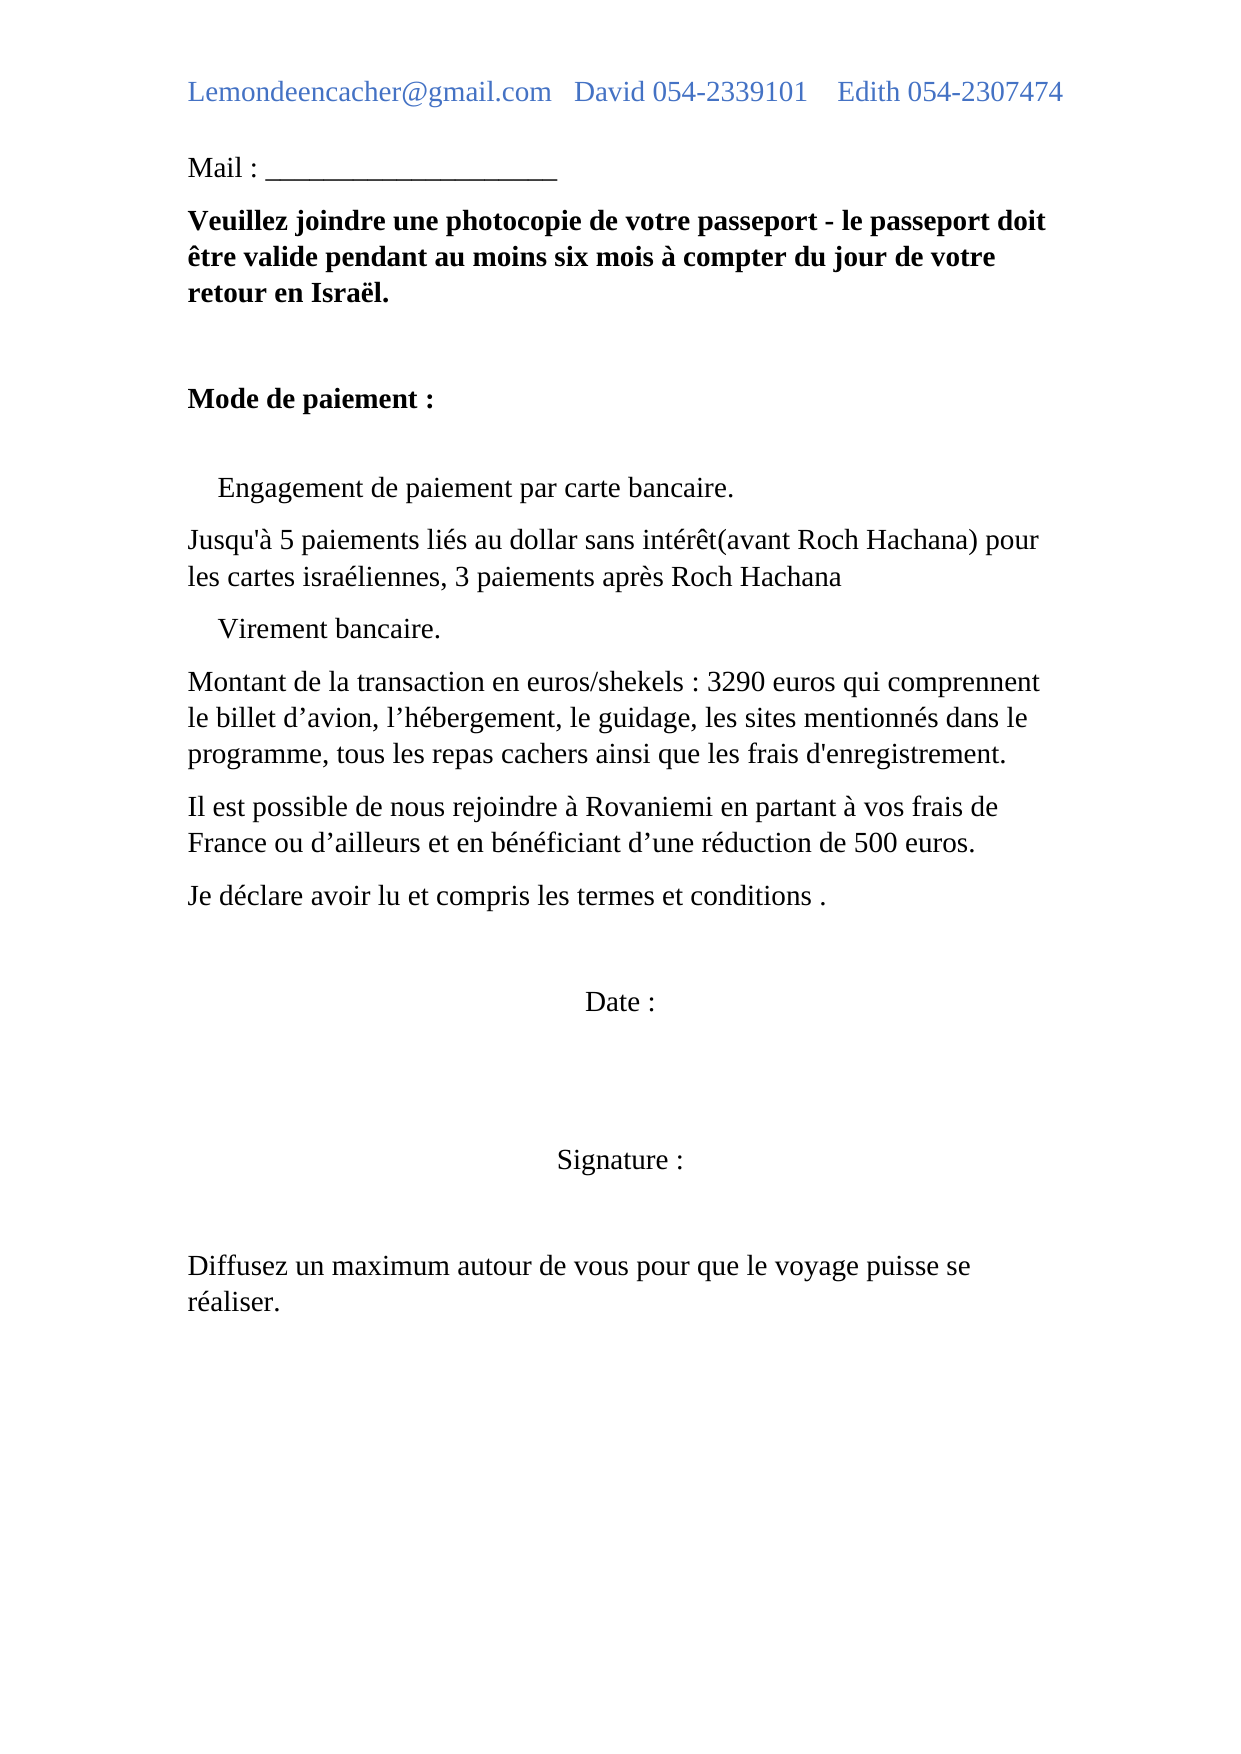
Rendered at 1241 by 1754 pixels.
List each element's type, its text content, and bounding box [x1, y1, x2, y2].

text Date : [187, 984, 1053, 1017]
text  Virement bancaire. [187, 611, 1053, 645]
text Je déclare avoir lu et compris les termes et conditions . [187, 878, 1053, 912]
text Signature : [187, 1142, 1053, 1176]
text Mail : ____________________ [187, 150, 1053, 183]
text Diffusez un maximum autour de vous pour que le voyage puisse se réaliser. [187, 1248, 1053, 1318]
text  Engagement de paiement par carte bancaire. [187, 470, 1053, 503]
text Il est possible de nous rejoindre à Rovaniemi en partant à vos frais de France ou d’ailleurs et en bénéficiant d’une réduction de 500 euros. [187, 789, 1053, 859]
text Mode de paiement : [187, 381, 1053, 450]
text Jusqu'à 5 paiements liés au dollar sans intérêt(avant Roch Hachana) pour les cartes israéliennes, 3 paiements après Roch Hachana [187, 522, 1053, 592]
text Veuillez joindre une photocopie de votre passeport - le passeport doit être valide pendant au moins six mois à compter du jour de votre retour en Israël. [187, 203, 1053, 309]
text Montant de la transaction en euros/shekels : 3290 euros qui comprennent le billet d’avion, l’hébergement, le guidage, les sites mentionnés dans le programme, tous les repas cachers ainsi que les frais d'enregistrement. [187, 664, 1053, 770]
